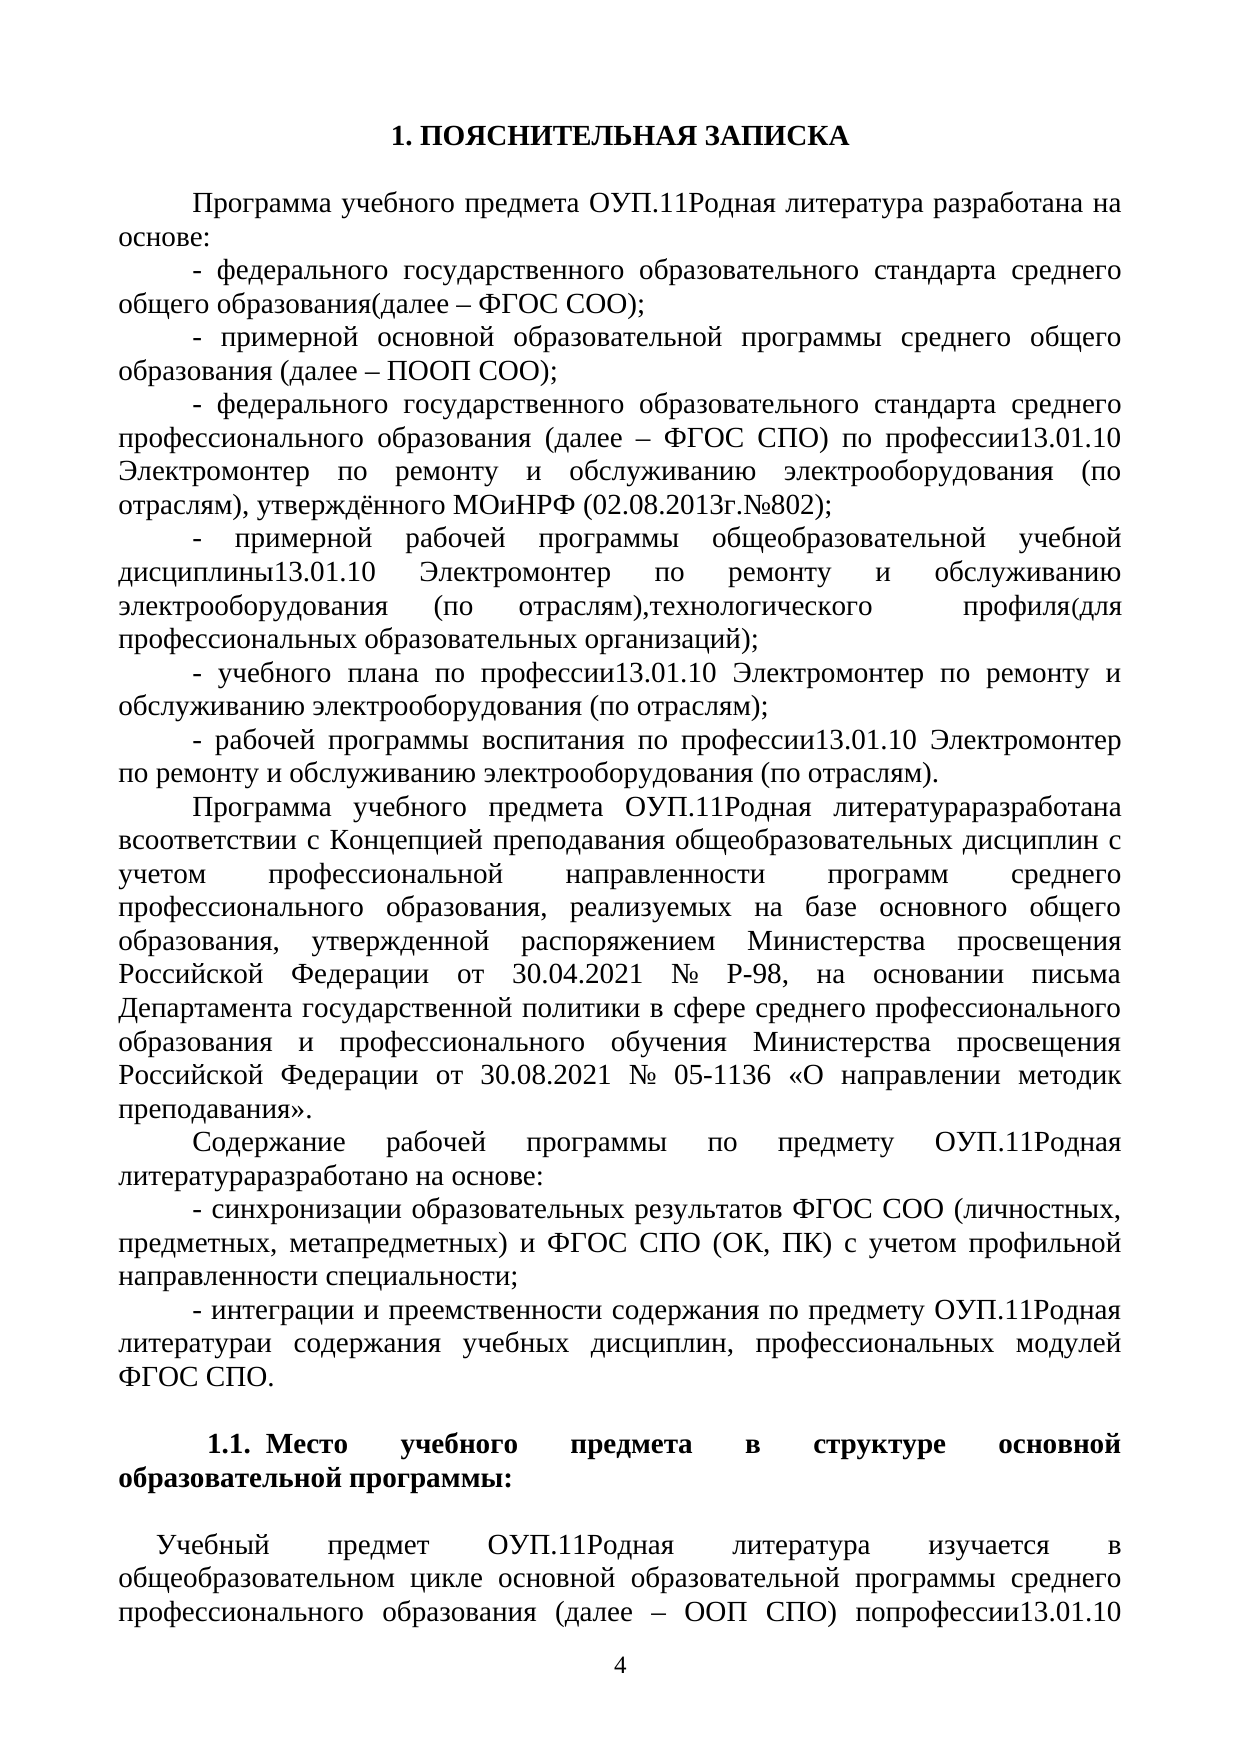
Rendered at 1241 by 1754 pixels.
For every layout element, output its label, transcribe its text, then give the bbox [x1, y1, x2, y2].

subtitle 1. ПОЯСНИТЕЛЬНАЯ ЗАПИСКА [118, 118, 1122, 152]
text - интеграции и преемственности содержания по предмету ОУП.11Родная литератураи содержания учебных дисциплин, профессиональных модулей ФГОС СПО. [118, 1292, 1122, 1393]
text Программа учебного предмета ОУП.11Родная литератураразработана всоответствии с Концепцией преподавания общеобразовательных дисциплин с учетом профессиональной направленности программ среднего профессионального образования, реализуемых на базе основного общего образования, утвержденной распоряжением Министерства просвещения Российской Федерации от 30.04.2021 № Р-98, на основании письма Департамента государственной политики в сфере среднего профессионального образования и профессионального обучения Министерства просвещения Российской Федерации от 30.08.2021 № 05-1136 «О направлении методик преподавания». [118, 789, 1122, 1124]
text - рабочей программы воспитания по профессии13.01.10 Электромонтер по ремонту и обслуживанию электрооборудования (по отраслям). [118, 722, 1122, 789]
list Место учебного предмета в структуре основной образовательной программы: [118, 1426, 1122, 1493]
text - федерального государственного образовательного стандарта среднего профессионального образования (далее – ФГОС СПО) по профессии13.01.10 Электромонтер по ремонту и обслуживанию электрооборудования (по отраслям), утверждённого МОиНРФ (02.08.2013г.№802); [118, 386, 1122, 521]
text - примерной рабочей программы общеобразовательной учебной дисциплины13.01.10 Электромонтер по ремонту и обслуживанию электрооборудования (по отраслям),технологического профиля(для профессиональных образовательных организаций); [118, 521, 1122, 655]
text - примерной основной образовательной программы среднего общего образования (далее – ПООП СОО); [118, 319, 1122, 386]
text - учебного плана по профессии13.01.10 Электромонтер по ремонту и обслуживанию электрооборудования (по отраслям); [118, 655, 1122, 722]
text - федерального государственного образовательного стандарта среднего общего образования(далее – ФГОС СОО); [118, 252, 1122, 319]
text - синхронизации образовательных результатов ФГОС СОО (личностных, предметных, метапредметных) и ФГОС СПО (ОК, ПК) с учетом профильной направленности специальности; [118, 1191, 1122, 1292]
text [118, 1527, 1122, 1627]
text Содержание рабочей программы по предмету ОУП.11Родная литератураразработано на основе: [118, 1124, 1122, 1191]
text Программа учебного предмета ОУП.11Родная литература разработана на основе: [118, 185, 1122, 252]
